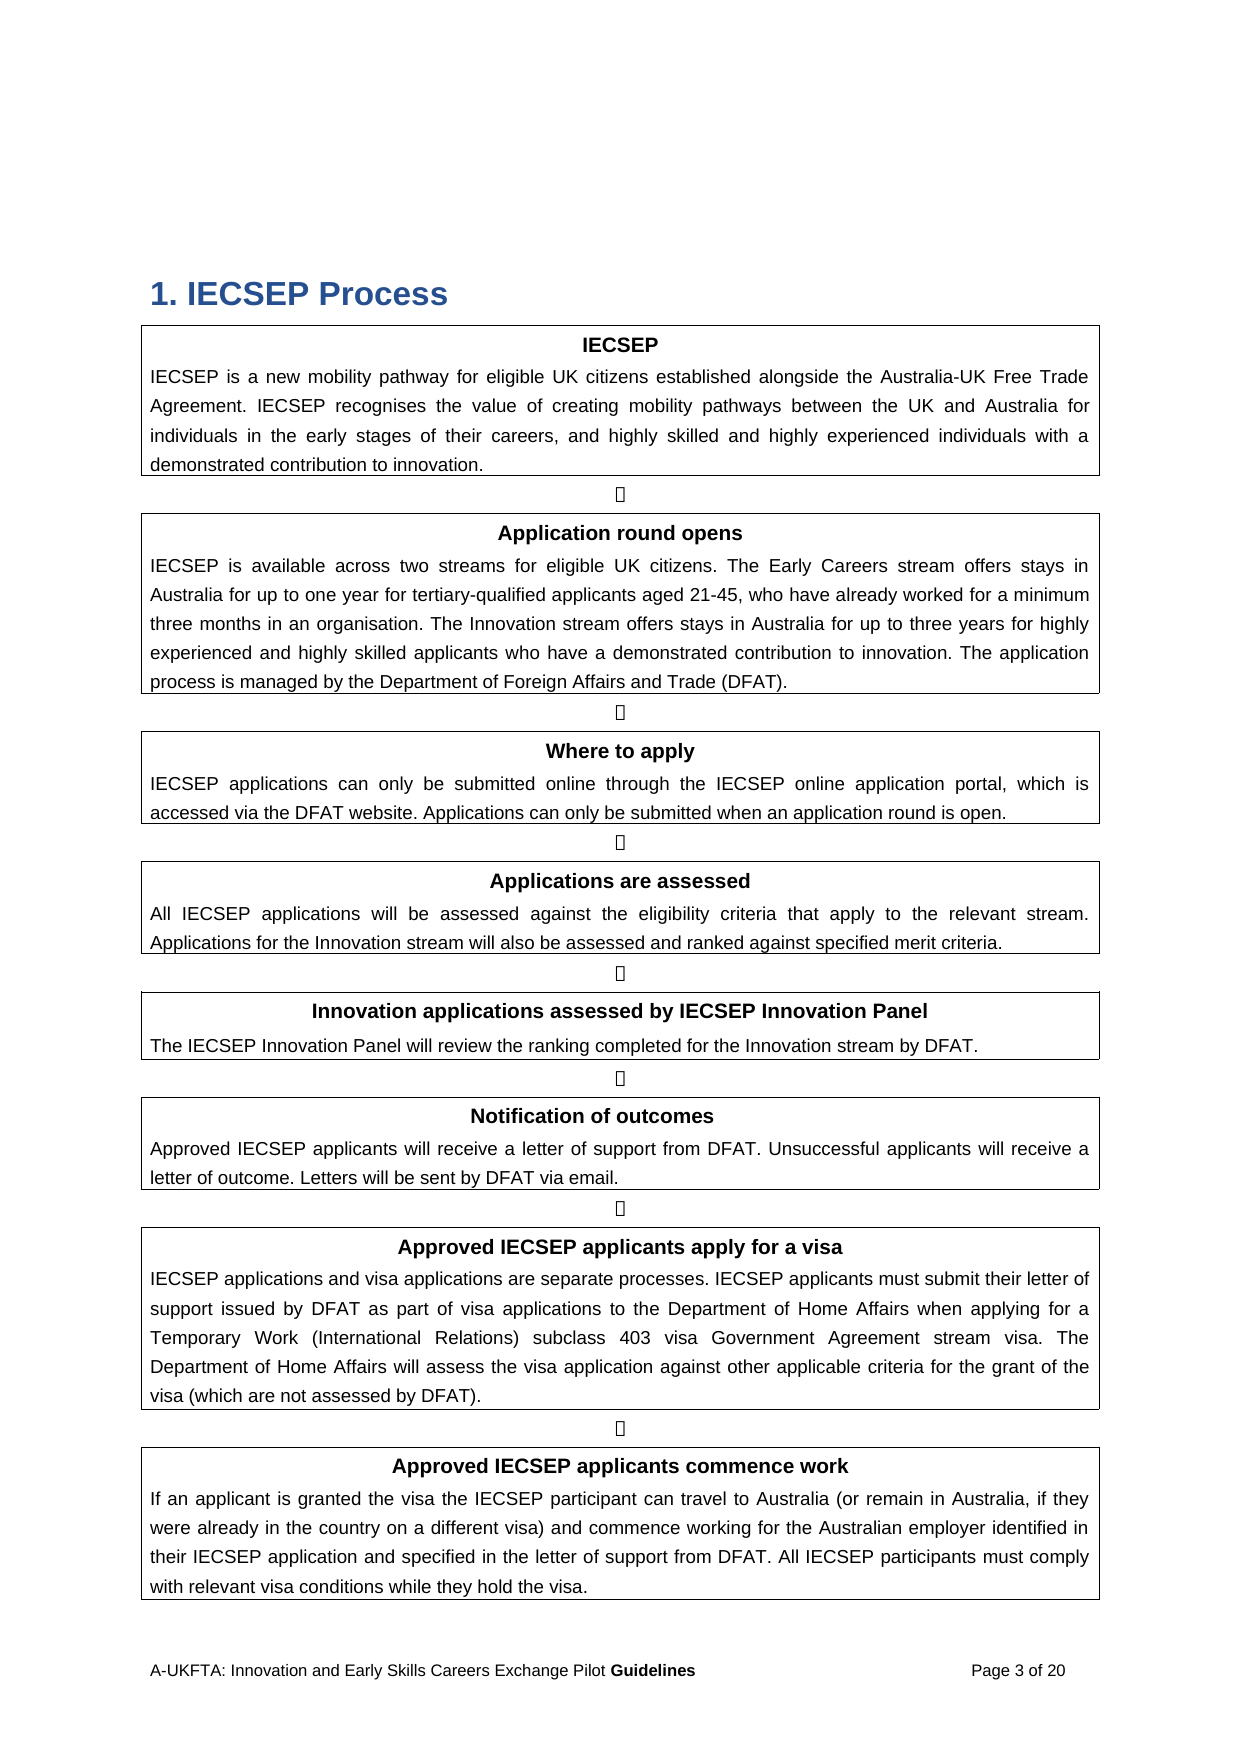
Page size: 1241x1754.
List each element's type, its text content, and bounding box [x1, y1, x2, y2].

text  [150, 1413, 1090, 1442]
text IECSEP applications and visa applications are separate processes. IECSEP applicants must submit their letter of support issued by DFAT as part of visa applications to the Department of Home Affairs when applying for a Temporary Work (International Relations) subclass 403 visa Government Agreement stream visa. The Department of Home Affairs will assess the visa application against other applicable criteria for the grant of the visa (which are not assessed by DFAT). [142, 1258, 1099, 1409]
subtitle 1. IECSEP Process [150, 274, 1090, 312]
text Notification of outcomes [142, 1098, 1099, 1128]
text If an applicant is granted the visa the IECSEP participant can travel to Australia (or remain in Australia, if they were already in the country on a different visa) and commence working for the Australian employer identified in their IECSEP application and specified in the letter of support from DFAT. All IECSEP participants must comply with relevant visa conditions while they hold the visa. [142, 1478, 1099, 1599]
text IECSEP [142, 326, 1099, 356]
text Application round opens [142, 514, 1099, 544]
text Applications are assessed [142, 862, 1099, 892]
text Where to apply [142, 732, 1099, 762]
text Approved IECSEP applicants apply for a visa [142, 1228, 1099, 1258]
text IECSEP applications can only be submitted online through the IECSEP online application portal, which is accessed via the DFAT website. Applications can only be submitted when an application round is open. [142, 762, 1099, 823]
text Innovation applications assessed by IECSEP Innovation Panel [142, 993, 1099, 1023]
text IECSEP is a new mobility pathway for eligible UK citizens established alongside the Australia-UK Free Trade Agreement. IECSEP recognises the value of creating mobility pathways between the UK and Australia for individuals in the early stages of their careers, and highly skilled and highly experienced individuals with a demonstrated contribution to innovation. [142, 356, 1099, 475]
text  [150, 1063, 1090, 1092]
text The IECSEP Innovation Panel will review the ranking completed for the Innovation stream by DFAT. [142, 1025, 1099, 1059]
text  [150, 828, 1090, 857]
text  [150, 1193, 1090, 1223]
text IECSEP is available across two streams for eligible UK citizens. The Early Careers stream offers stays in Australia for up to one year for tertiary-qualified applicants aged 21-45, who have already worked for a minimum three months in an organisation. The Innovation stream offers stays in Australia for up to three years for highly experienced and highly skilled applicants who have a demonstrated contribution to innovation. The application process is managed by the Department of Foreign Affairs and Trade (DFAT). [142, 544, 1099, 693]
text  [150, 958, 1090, 987]
text Approved IECSEP applicants commence work [142, 1448, 1099, 1478]
text Approved IECSEP applicants will receive a letter of support from DFAT. Unsuccessful applicants will receive a letter of outcome. Letters will be sent by DFAT via email. [142, 1128, 1099, 1189]
text  [150, 480, 1090, 509]
text All IECSEP applications will be assessed against the eligibility criteria that apply to the relevant stream. Applications for the Innovation stream will also be assessed and ranked against specified merit criteria. [142, 892, 1099, 953]
text  [150, 698, 1090, 727]
